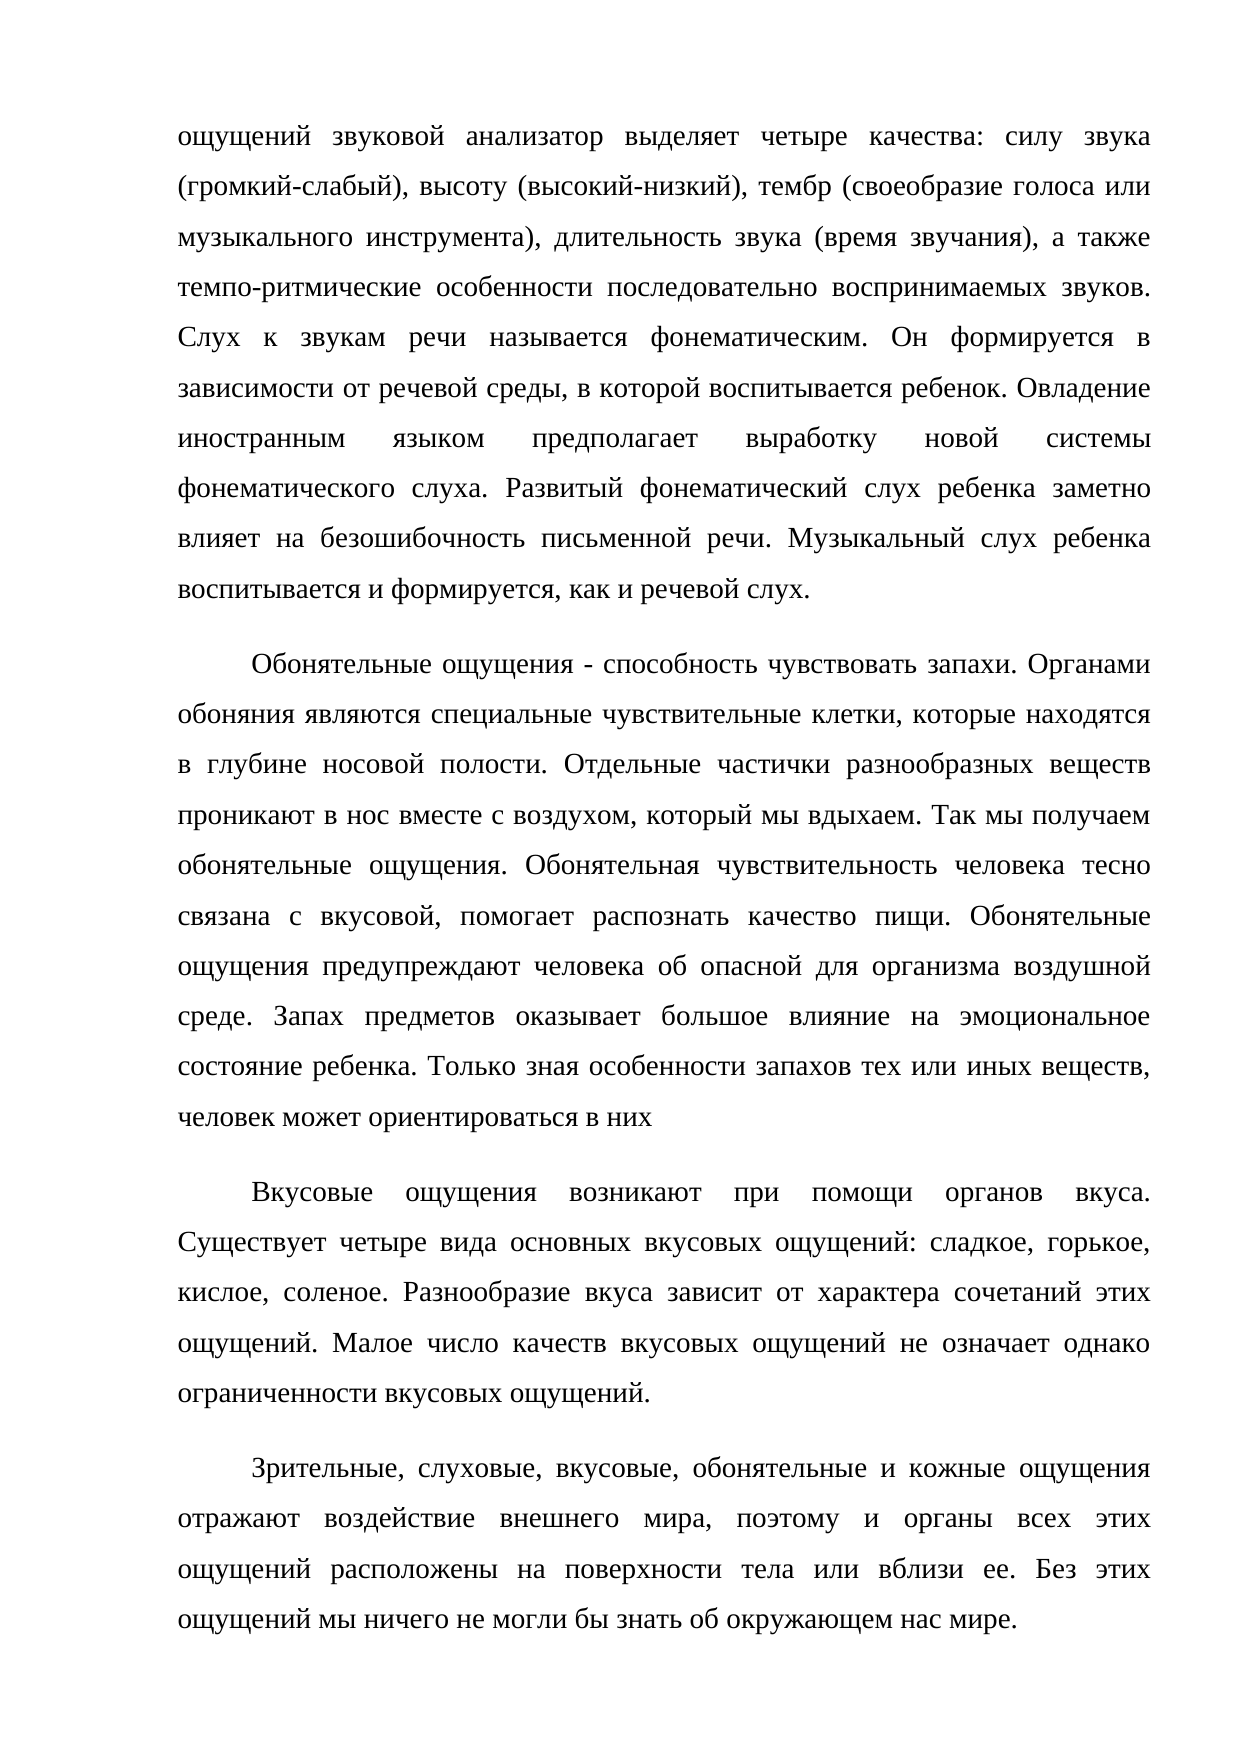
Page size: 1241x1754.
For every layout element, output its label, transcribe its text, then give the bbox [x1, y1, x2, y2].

text Зрительные, слуховые, вкусовые, обонятельные и кожные ощущения отражают воздействие внешнего мира, поэтому и органы всех этих ощущений расположены на поверхности тела или вблизи ее. Без этих ощущений мы ничего не могли бы знать об окружающем нас мире. [177, 1450, 1152, 1635]
text Вкусовые ощущения возникают при помощи органов вкуса. Существует четыре вида основных вкусовых ощущений: сладкое, горькое, кислое, соленое. Разнообразие вкуса зависит от характера сочетаний этих ощущений. Малое число качеств вкусовых ощущений не означает однако ограниченности вкусовых ощущений. [177, 1174, 1152, 1409]
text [177, 118, 1152, 604]
text Обонятельные ощущения - способность чувствовать запахи. Органами обоняния являются специальные чувствительные клетки, которые находятся в глубине носовой полости. Отдельные частички разнообразных веществ проникают в нос вместе с воздухом, который мы вдыхаем. Так мы получаем обонятельные ощущения. Обонятельная чувствительность человека тесно связана с вкусовой, помогает распознать качество пищи. Обонятельные ощущения предупреждают человека об опасной для организма воздушной среде. Запах предметов оказывает большое влияние на эмоциональное состояние ребенка. Только зная особенности запахов тех или иных веществ, человек может ориентироваться в них [177, 646, 1152, 1132]
